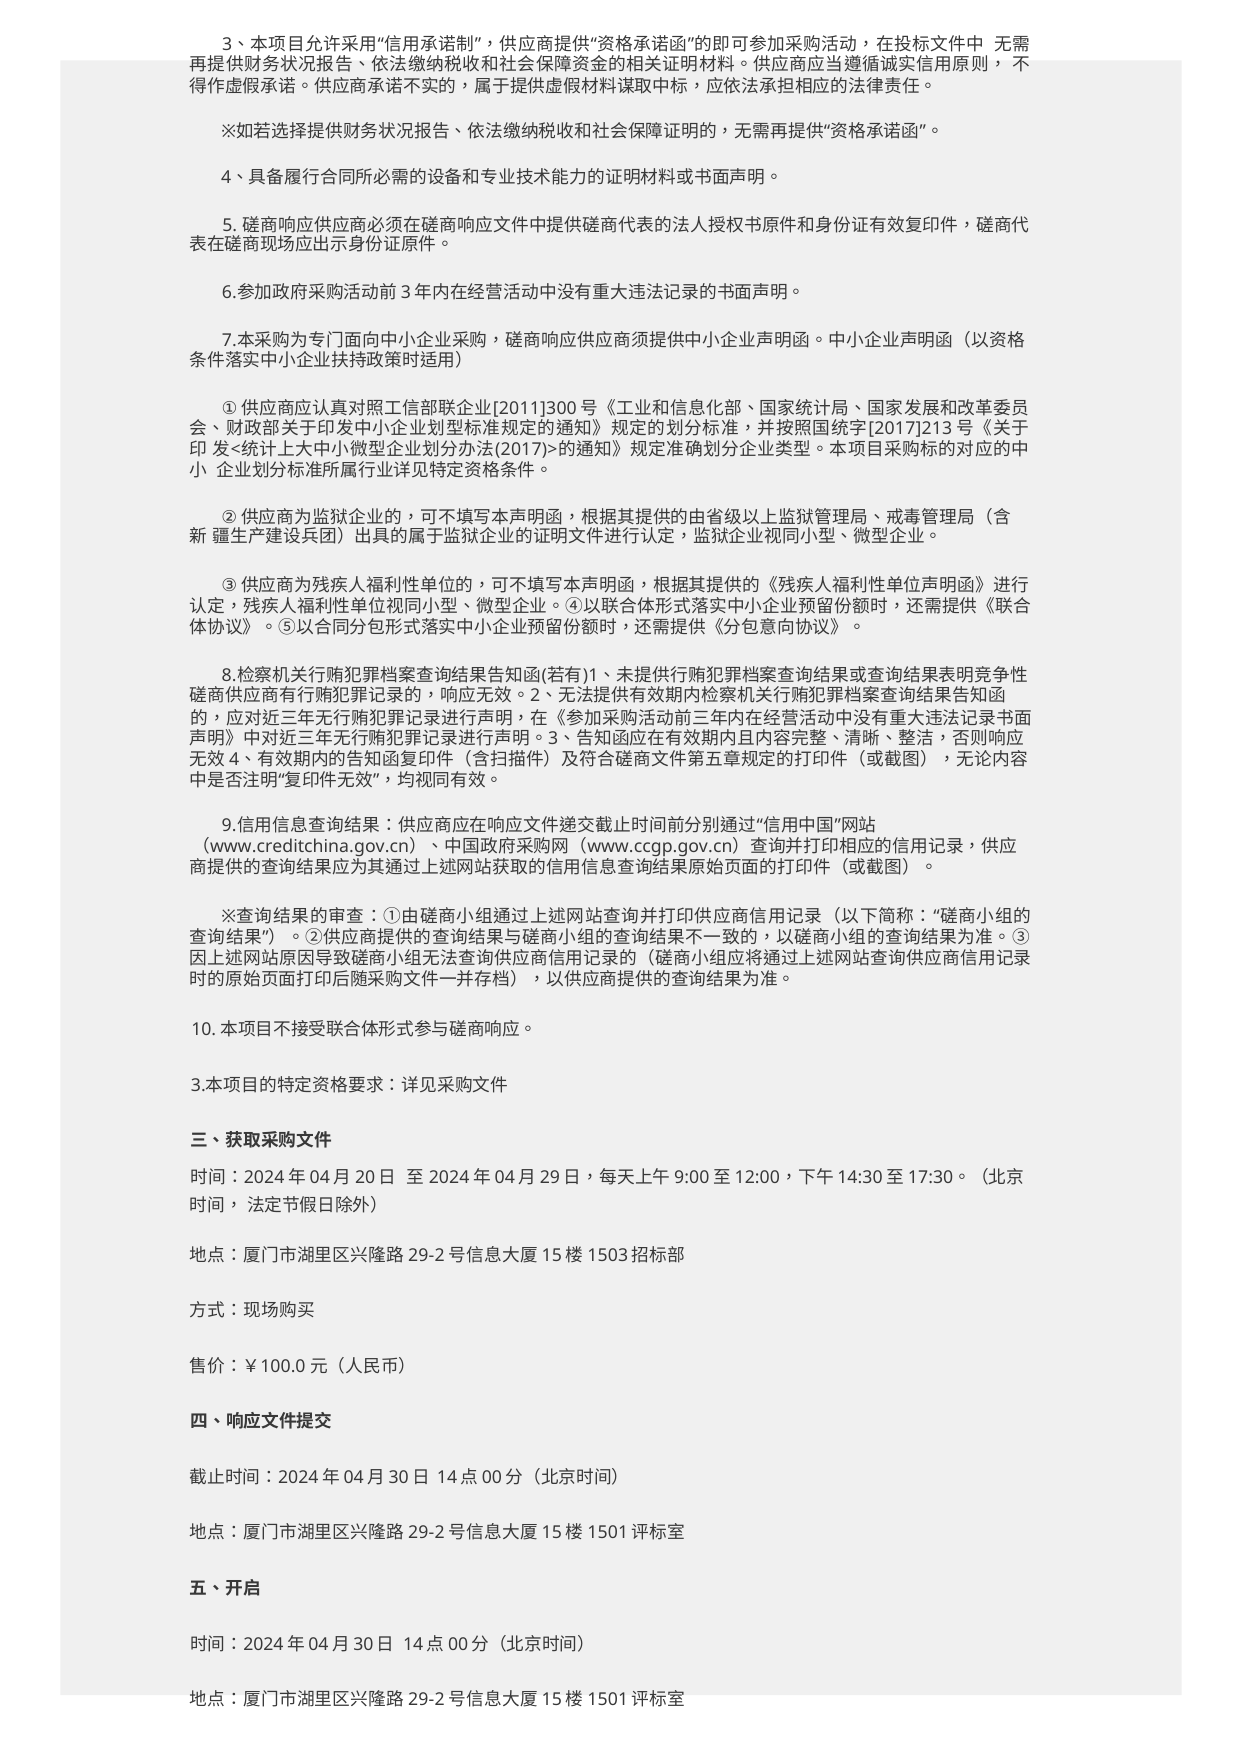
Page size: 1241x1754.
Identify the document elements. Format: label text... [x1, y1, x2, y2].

text 时间：2024年04月30日 14点00分（北京时间） [190, 1635, 1185, 1654]
text 四、响应文件提交 [190, 1413, 1185, 1431]
text 4、具备履行合同所必需的设备和专业技术能力的证明材料或书面声明。 [221, 169, 1185, 187]
text ※如若选择提供财务状况报告、依法缴纳税收和社会保障证明的，无需再提供“资格承诺函”。 [221, 122, 1185, 141]
text 方式：现场购买 [189, 1302, 1185, 1320]
text 售价：￥100.0 元（人民币） [189, 1357, 1185, 1376]
text 10. 本项目不接受联合体形式参与磋商响应。 [191, 1021, 1185, 1039]
text 地点：厦门市湖里区兴隆路29-2号信息大厦15楼1501评标室 [189, 1691, 1185, 1709]
text ②供应商为监狱企业的，可不填写本声明函，根据其提供的由省级以上监狱管理局、戒毒管理局（含新 疆生产建设兵团）出具的属于监狱企业的证明文件进行认定，监狱企业视同小型、微型企业。 [189, 508, 1029, 547]
text 8.检察机关行贿犯罪档案查询结果告知函(若有)1、未提供行贿犯罪档案查询结果或查询结果表明竞争性 磋商供应商有行贿犯罪记录的，响应无效。2、无法提供有效期内检察机关行贿犯罪档案查询结果告知函 [189, 664, 1030, 706]
text 3、本项目允许采用“信用承诺制”，供应商提供“资格承诺函”的即可参加采购活动，在投标文件中 无需再提供财务状况报告、依法缴纳税收和社会保障资金的相关证明材料。供应商应当遵循诚实信用原则， 不得作虚假承诺。供应商承诺不实的，属于提供虚假材料谋取中标，应依法承担相应的法律责任。 [189, 33, 1030, 97]
text ③供应商为残疾人福利性单位的，可不填写本声明函，根据其提供的《残疾人福利性单位声明函》进行 认定，残疾人福利性单位视同小型、微型企业。④以联合体形式落实中小企业预留份额时，还需提供《联合 体协议》。⑤以合同分包形式落实中小企业预留份额时，还需提供《分包意向协议》。 [189, 575, 1033, 638]
text 地点：厦门市湖里区兴隆路29-2号信息大厦15楼1501评标室 [189, 1524, 1185, 1542]
text 时间：2024年04月20日 至 2024年04月29日，每天上午9:00至12:00，下午14:30至17:30。（北京时间， 法定节假日除外） [189, 1165, 1030, 1217]
text ※查询结果的审查：①由磋商小组通过上述网站查询并打印供应商信用记录（以下简称：“磋商小组的 查询结果”）。②供应商提供的查询结果与磋商小组的查询结果不一致的，以磋商小组的查询结果为准。③ 因上述网站原因导致磋商小组无法查询供应商信用记录的（磋商小组应将通过上述网站查询供应商信用记录 时的原始页面打印后随采购文件一并存档），以供应商提供的查询结果为准。 [189, 906, 1033, 990]
text 地点：厦门市湖里区兴隆路29-2号信息大厦15楼1503招标部 [189, 1246, 1185, 1265]
text 的，应对近三年无行贿犯罪记录进行声明，在《参加采购活动前三年内在经营活动中没有重大违法记录书面 声明》中对近三年无行贿犯罪记录进行声明。3、告知函应在有效期内且内容完整、清晰、整洁，否则响应 无效4、有效期内的告知函复印件（含扫描件）及符合磋商文件第五章规定的打印件（或截图），无论内容 中是否注明“复印件无效”，均视同有效。 [189, 708, 1033, 792]
text 三、获取采购文件 [190, 1132, 1185, 1151]
text 7.本采购为专门面向中小企业采购，磋商响应供应商须提供中小企业声明函。中小企业声明函（以资格 条件落实中小企业扶持政策时适用） [189, 330, 1026, 372]
text 五、开启 [189, 1579, 1185, 1598]
text 6.参加政府采购活动前3年内在经营活动中没有重大违法记录的书面声明。 [222, 283, 1185, 302]
text 5. 磋商响应供应商必须在磋商响应文件中提供磋商代表的法人授权书原件和身份证有效复印件，磋商代 表在磋商现场应出示身份证原件。 [189, 216, 1031, 255]
text ①供应商应认真对照工信部联企业[2011]300号《工业和信息化部、国家统计局、国家发展和改革委员 会、财政部关于印发中小企业划型标准规定的通知》规定的划分标准，并按照国统字[2017]213号《关于印 发<统计上大中小微型企业划分办法(2017)>的通知》规定准确划分企业类型。本项目采购标的对应的中小 企业划分标准所属行业详见特定资格条件。 [189, 398, 1029, 482]
text （www.creditchina.gov.cn）、中国政府采购网（www.ccgp.gov.cn）查询并打印相应的信用记录，供应 商提供的查询结果应为其通过上述网站获取的信用信息查询结果原始页面的打印件（或截图）。 [189, 836, 1021, 878]
text 3.本项目的特定资格要求：详见采购文件 [191, 1077, 1185, 1095]
text 9.信用信息查询结果：供应商应在响应文件递交截止时间前分别通过“信用中国”网站 [221, 817, 1185, 835]
text 截止时间：2024年04月30日 14点00分（北京时间） [189, 1468, 1185, 1487]
